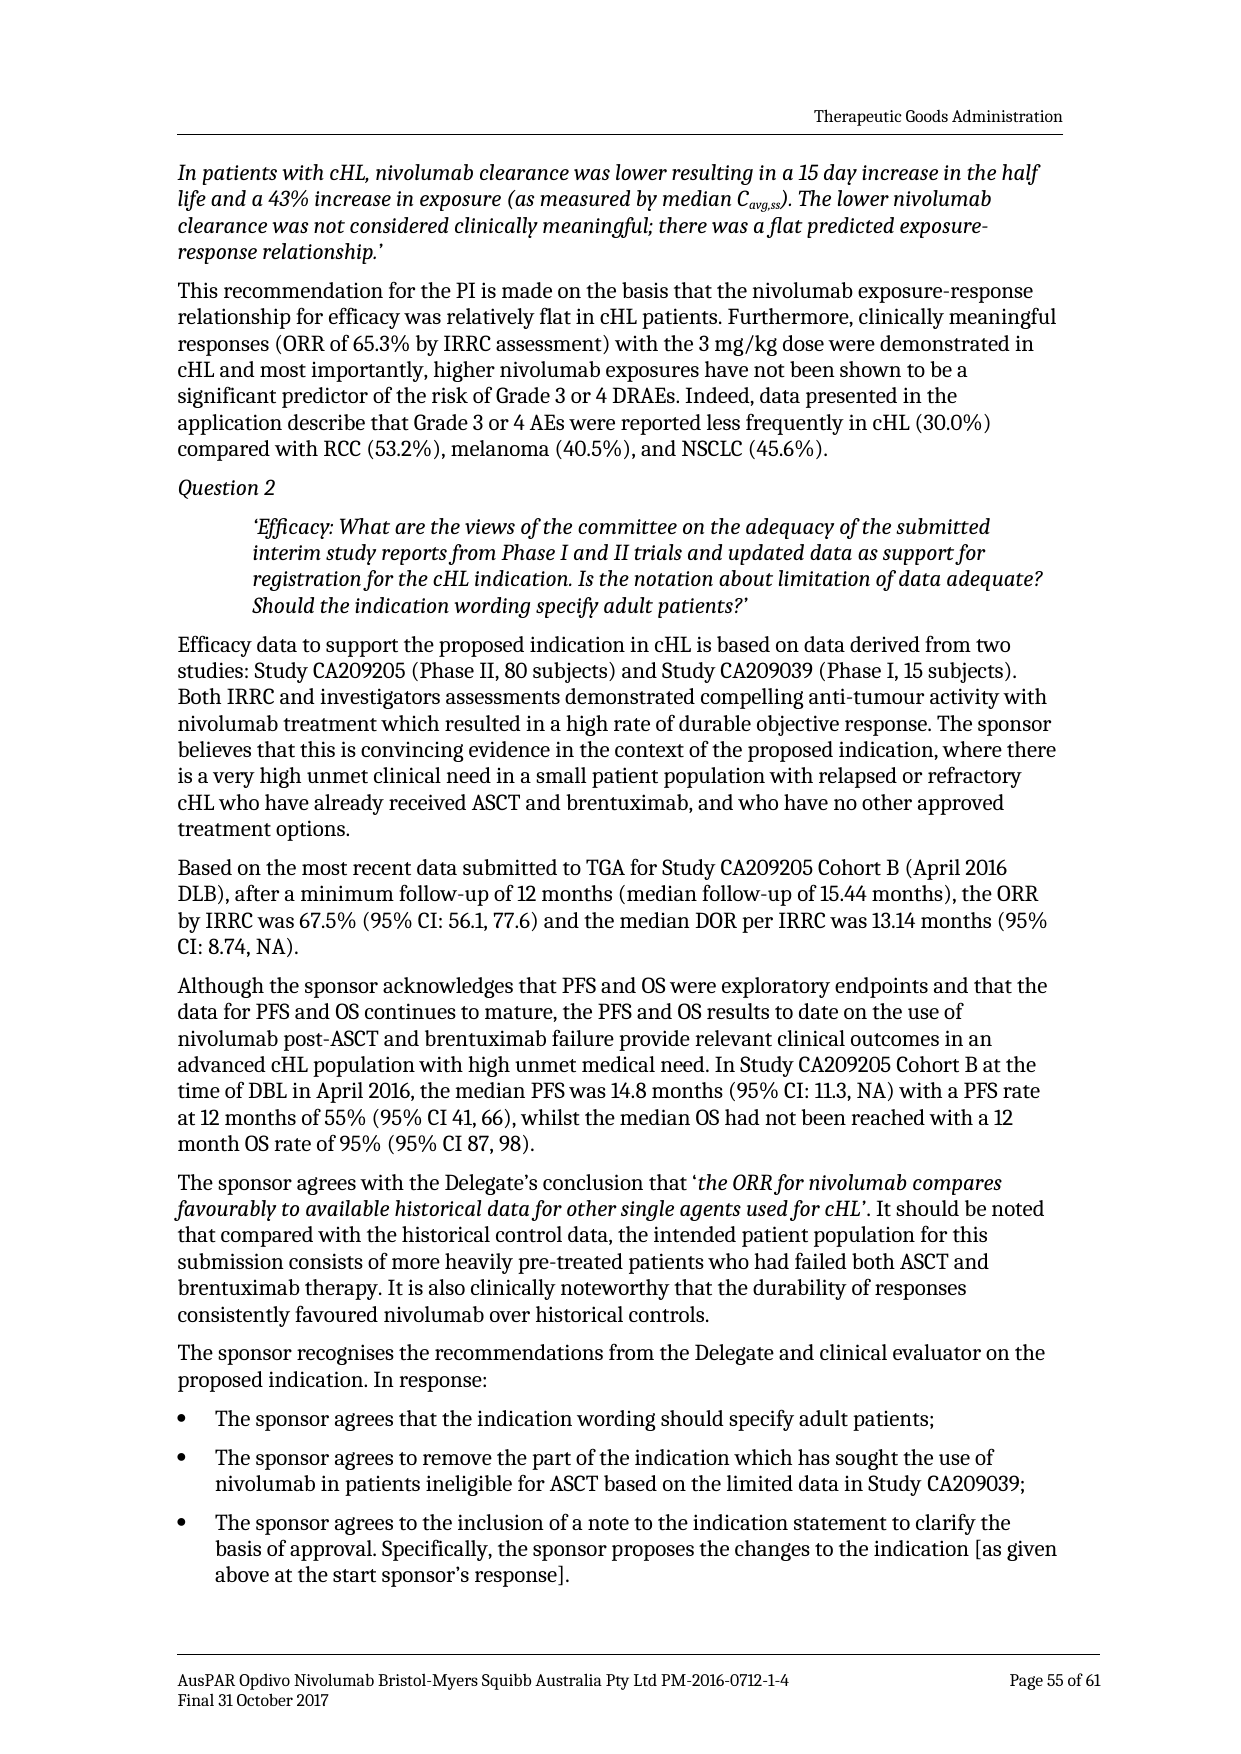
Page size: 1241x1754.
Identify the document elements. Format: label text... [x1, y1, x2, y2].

list The sponsor agrees that the indication wording should specify adult patients; [177, 1405, 1063, 1432]
text Efficacy data to support the proposed indication in cHL is based on data derived from two studies: Study CA209205 (Phase II, 80 subjects) and Study CA209039 (Phase I, 15 subjects). Both IRRC and investigators assessments demonstrated compelling anti-tumour activity with nivolumab treatment which resulted in a high rate of durable objective response. The sponsor believes that this is convincing evidence in the context of the proposed indication, where there is a very high unmet clinical need in a small patient population with relapsed or refractory cHL who have already received ASCT and brentuximab, and who have no other approved treatment options. [177, 631, 1063, 842]
text This recommendation for the PI is made on the basis that the nivolumab exposure-response relationship for efficacy was relatively flat in cHL patients. Furthermore, clinically meaningful responses (ORR of 65.3% by IRRC assessment) with the 3 mg/kg dose were demonstrated in cHL and most importantly, higher nivolumab exposures have not been shown to be a significant predictor of the risk of Grade 3 or 4 DRAEs. Indeed, data presented in the application describe that Grade 3 or 4 AEs were reported less frequently in cHL (30.0%) compared with RCC (53.2%), melanoma (40.5%), and NSCLC (45.6%). [177, 278, 1063, 462]
text In patients with cHL, nivolumab clearance was lower resulting in a 15 day increase in the half life and a 43% increase in exposure (as measured by median Cavg,ss). The lower nivolumab clearance was not considered clinically meaningful; there was a flat predicted exposure-response relationship.’ [177, 160, 1063, 265]
text The sponsor recognises the recommendations from the Delegate and clinical evaluator on the proposed indication. In response: [177, 1340, 1063, 1393]
text Based on the most recent data submitted to TGA for Study CA209205 Cohort B (April 2016 DLB), after a minimum follow-up of 12 months (median follow-up of 15.44 months), the ORR by IRRC was 67.5% (95% CI: 56.1, 77.6) and the median DOR per IRRC was 13.14 months (95% CI: 8.74, NA). [177, 855, 1063, 960]
text Although the sponsor acknowledges that PFS and OS were exploratory endpoints and that the data for PFS and OS continues to mature, the PFS and OS results to date on the use of nivolumab post-ASCT and brentuximab failure provide relevant clinical outcomes in an advanced cHL population with high unmet medical need. In Study CA209205 Cohort B at the time of DBL in April 2016, the median PFS was 14.8 months (95% CI: 11.3, NA) with a PFS rate at 12 months of 55% (95% CI 41, 66), whilst the median OS had not been reached with a 12 month OS rate of 95% (95% CI 87, 98). [177, 973, 1063, 1157]
list The sponsor agrees to remove the part of the indication which has sought the use of nivolumab in patients ineligible for ASCT based on the limited data in Study CA209039; [177, 1444, 1063, 1497]
text The sponsor agrees with the Delegate’s conclusion that ‘the ORR for nivolumab compares favourably to available historical data for other single agents used for cHL’. It should be noted that compared with the historical control data, the intended patient population for this submission consists of more heavily pre-treated patients who had failed both ASCT and brentuximab therapy. It is also clinically noteworthy that the durability of responses consistently favoured nivolumab over historical controls. [177, 1169, 1063, 1328]
text ‘Efficacy: What are the views of the committee on the adequacy of the submitted interim study reports from Phase I and II trials and updated data as support for registration for the cHL indication. Is the notation about limitation of data adequate? Should the indication wording specify adult patients?’ [252, 513, 1063, 619]
subtitle Question 2 [177, 474, 1063, 501]
list The sponsor agrees to the inclusion of a note to the indication statement to clarify the basis of approval. Specifically, the sponsor proposes the changes to the indication [as given above at the start sponsor’s response]. [177, 1509, 1063, 1588]
